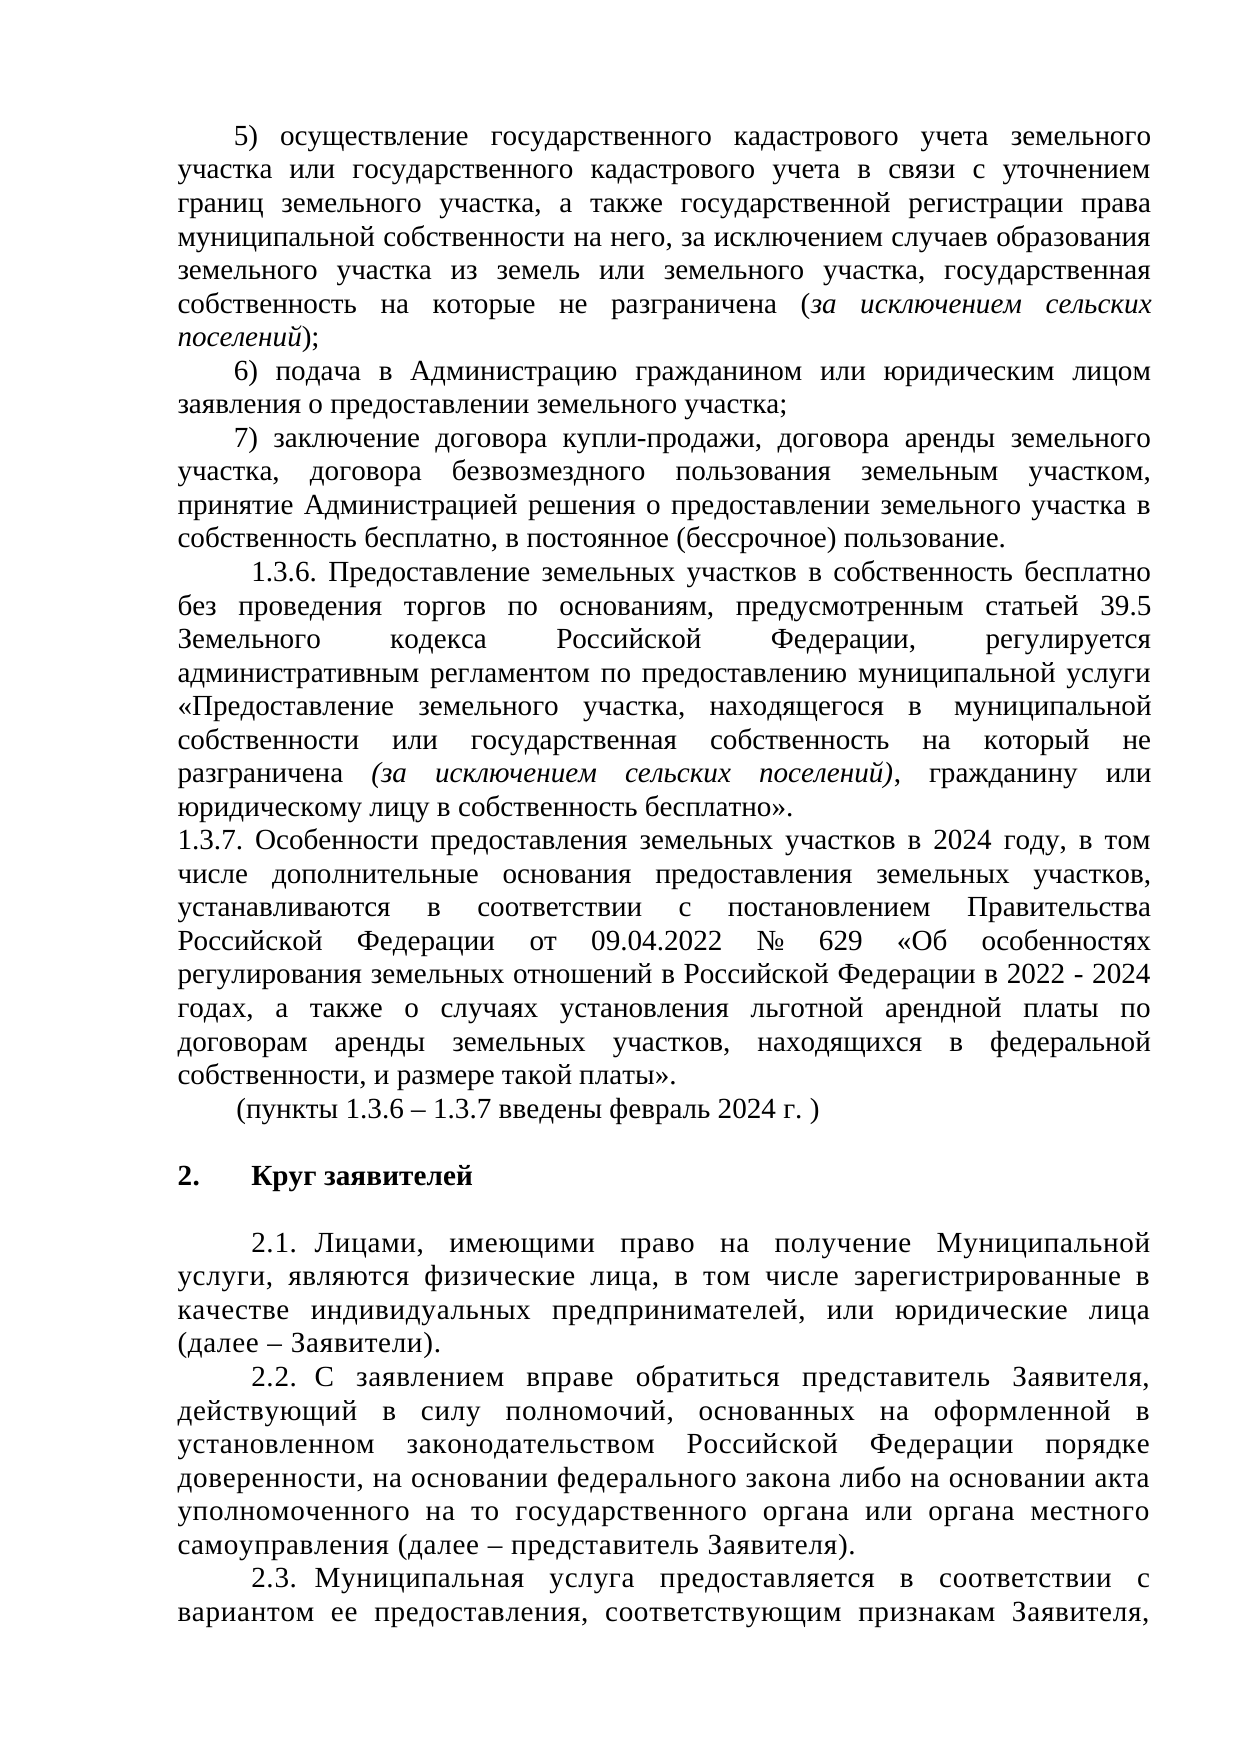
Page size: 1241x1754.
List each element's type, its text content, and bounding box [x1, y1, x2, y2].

list Круг заявителей [177, 1158, 1152, 1191]
text 1.3.7. Особенности предоставления земельных участков в 2024 году, в том числе дополнительные основания предоставления земельных участков, устанавливаются в соответствии с постановлением Правительства Российской Федерации от 09.04.2022 № 629 «Об особенностях регулирования земельных отношений в Российской Федерации в 2022 - 2024 годах, а также о случаях установления льготной арендной платы по договорам аренды земельных участков, находящихся в федеральной собственности, и размере такой платы». [177, 822, 1152, 1091]
text 6) подача в Администрацию гражданином или юридическим лицом заявления о предоставлении земельного участка; [177, 353, 1152, 420]
list Лицами, имеющими право на получение Муниципальной услуги, являются физические лица, в том числе зарегистрированные в качестве индивидуальных предпринимателей, или юридические лица (далее – Заявители). [177, 1225, 1152, 1359]
text 7) заключение договора купли-продажи, договора аренды земельного участка, договора безвозмездного пользования земельным участком, принятие Администрацией решения о предоставлении земельного участка в собственность бесплатно, в постоянное (бессрочное) пользование. [177, 420, 1152, 554]
text 5) осуществление государственного кадастрового учета земельного участка или государственного кадастрового учета в связи с уточнением границ земельного участка, а также государственной регистрации права муниципальной собственности на него, за исключением случаев образования земельного участка из земель или земельного участка, государственная собственность на которые не разграничена (за исключением сельских поселений); [177, 118, 1152, 353]
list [177, 1560, 1152, 1627]
text 1.3.6. Предоставление земельных участков в собственность бесплатно без проведения торгов по основаниям, предусмотренным статьей 39.5 Земельного кодекса Российской Федерации, регулируется административным регламентом по предоставлению муниципальной услуги «Предоставление земельного участка, находящегося в муниципальной собственности или государственная собственность на который не разграничена (за исключением сельских поселений), гражданину или юридическому лицу в собственность бесплатно». [177, 554, 1152, 822]
list С заявлением вправе обратиться представитель Заявителя, действующий в силу полномочий, основанных на оформленной в установленном законодательством Российской Федерации порядке доверенности, на основании федерального закона либо на основании акта уполномоченного на то государственного органа или органа местного самоуправления (далее – представитель Заявителя). [177, 1359, 1152, 1560]
list (пункты 1.3.6 – 1.3.7 введены февраль 2024 г. ) [177, 1091, 1152, 1124]
